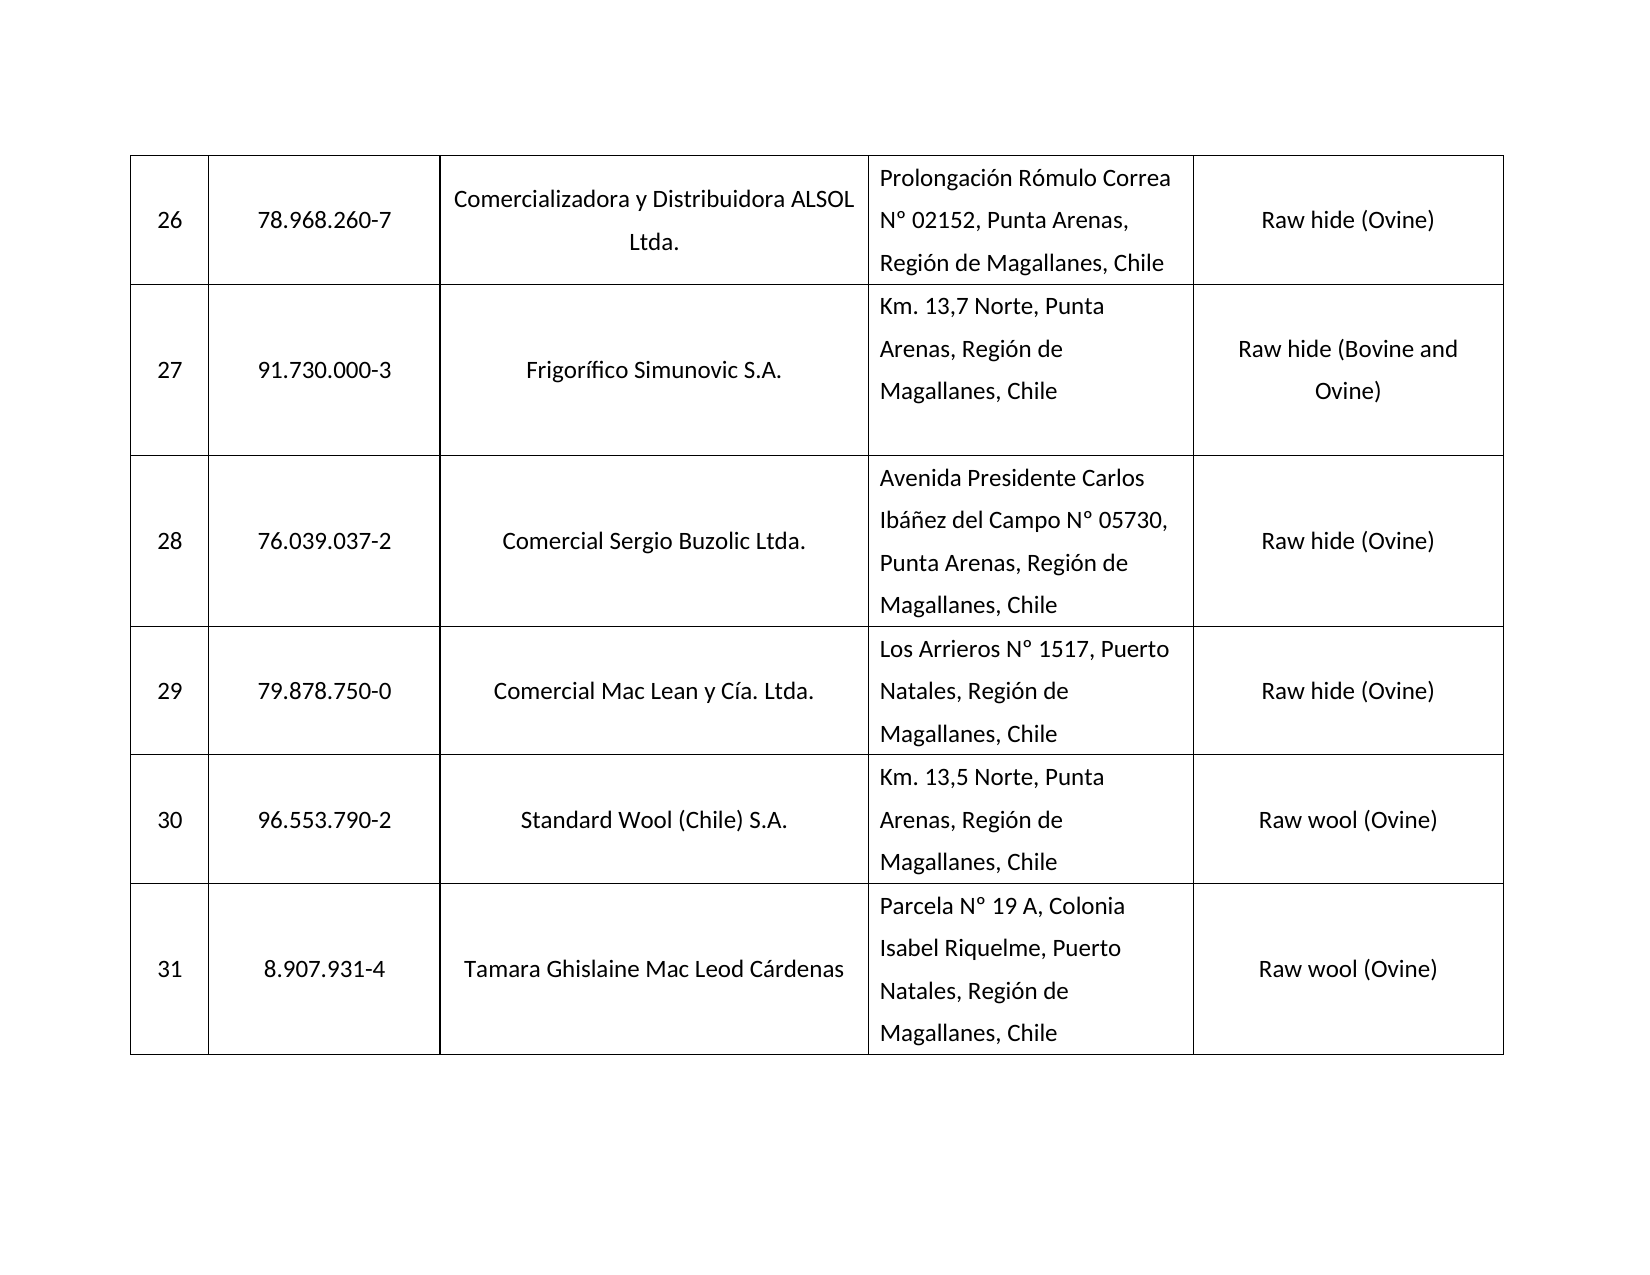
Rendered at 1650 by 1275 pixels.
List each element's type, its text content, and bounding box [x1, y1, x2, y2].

table_cell 76.039.037-2 [209, 456, 439, 626]
table_cell Raw hide (Ovine) [1194, 156, 1503, 284]
table_cell 30 [131, 755, 208, 883]
table_cell Prolongación Rómulo Correa Nº 02152, Punta Arenas, Región de Magallanes, Chile [869, 156, 1193, 284]
table_cell Raw hide (Bovine and Ovine) [1194, 285, 1503, 455]
table_cell Km. 13,5 Norte, Punta Arenas, Región de Magallanes, Chile [869, 755, 1193, 883]
table_cell Comercializadora y Distribuidora ALSOL Ltda. [441, 156, 868, 284]
table_cell 28 [131, 456, 208, 626]
table_cell Raw wool (Ovine) [1194, 884, 1503, 1054]
table_cell 31 [131, 884, 208, 1054]
table_cell 8.907.931-4 [209, 884, 439, 1054]
table_cell 27 [131, 285, 208, 455]
table_cell Avenida Presidente Carlos Ibáñez del Campo Nº 05730, Punta Arenas, Región de Magallanes, Chile [869, 456, 1193, 626]
table_cell 79.878.750-0 [209, 627, 439, 754]
table_cell Comercial Mac Lean y Cía. Ltda. [441, 627, 868, 754]
table_cell Tamara Ghislaine Mac Leod Cárdenas [441, 884, 868, 1054]
table_cell 91.730.000-3 [209, 285, 439, 455]
table_cell Parcela Nº 19 A, Colonia Isabel Riquelme, Puerto Natales, Región de Magallanes, Chile [869, 884, 1193, 1054]
table_cell Raw hide (Ovine) [1194, 456, 1503, 626]
table_cell Los Arrieros Nº 1517, Puerto Natales, Región de Magallanes, Chile [869, 627, 1193, 754]
table_cell 78.968.260-7 [209, 156, 439, 284]
table_cell Frigorífico Simunovic S.A. [441, 285, 868, 455]
table_cell Km. 13,7 Norte, Punta Arenas, Región de Magallanes, Chile [869, 285, 1193, 455]
table_cell Raw wool (Ovine) [1194, 755, 1503, 883]
table_cell 96.553.790-2 [209, 755, 439, 883]
table_cell 29 [131, 627, 208, 754]
table_cell Raw hide (Ovine) [1194, 627, 1503, 754]
table_cell 26 [131, 156, 208, 284]
table_cell Standard Wool (Chile) S.A. [441, 755, 868, 883]
table_cell Comercial Sergio Buzolic Ltda. [441, 456, 868, 626]
